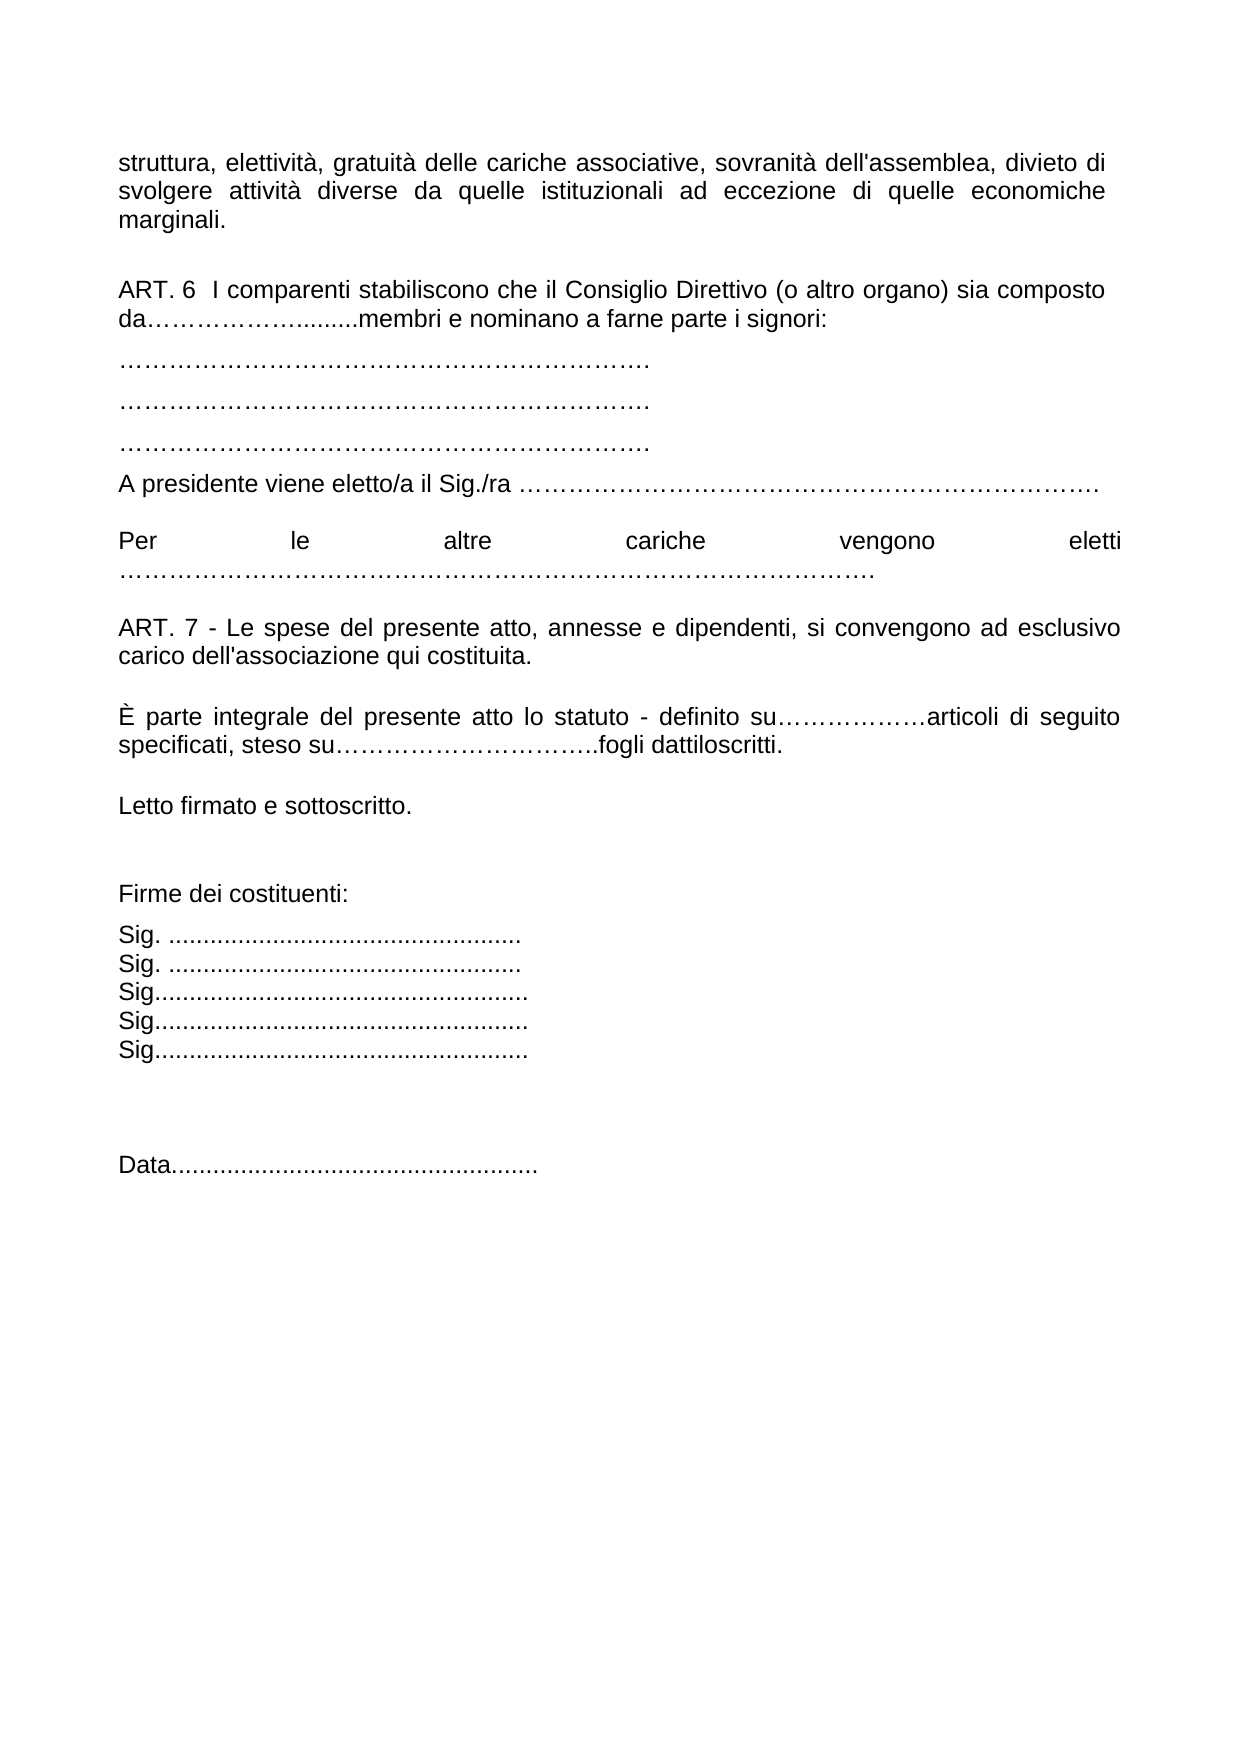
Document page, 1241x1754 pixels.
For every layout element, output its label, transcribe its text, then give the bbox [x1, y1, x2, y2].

text Sig...................................................... [118, 1006, 1122, 1035]
text ART. 6 I comparenti stabiliscono che il Consiglio Direttivo (o altro organo) sia composto da……………….........membri e nominano a farne parte i signori: [118, 275, 1107, 333]
text ART. 7 - Le spese del presente atto, annesse e dipendenti, si convengono ad esclusivo carico dell'associazione qui costituita. [118, 613, 1122, 670]
text ………………………………………………………. [118, 428, 1107, 456]
text È parte integrale del presente atto lo statuto - definito su………………articoli di seguito specificati, steso su…………………………..fogli dattiloscritti. [118, 702, 1122, 759]
text Sig. ................................................... [118, 920, 1122, 949]
text Firme dei costituenti: [118, 879, 1107, 907]
text Sig...................................................... [118, 1035, 1122, 1064]
text ………………………………………………………. [118, 345, 1107, 374]
text Per le altre cariche vengono eletti ………………………………………………………………………………. [118, 526, 1122, 584]
text Sig. ................................................... Sig...................................................... [118, 949, 1122, 1006]
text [118, 148, 1107, 234]
text ………………………………………………………. [118, 386, 1107, 415]
text A presidente viene eletto/a il Sig./ra ……………………………………………………………. [118, 469, 1122, 498]
text Data..................................................... [118, 1150, 1122, 1179]
text Letto firmato e sottoscritto. [118, 791, 1122, 820]
